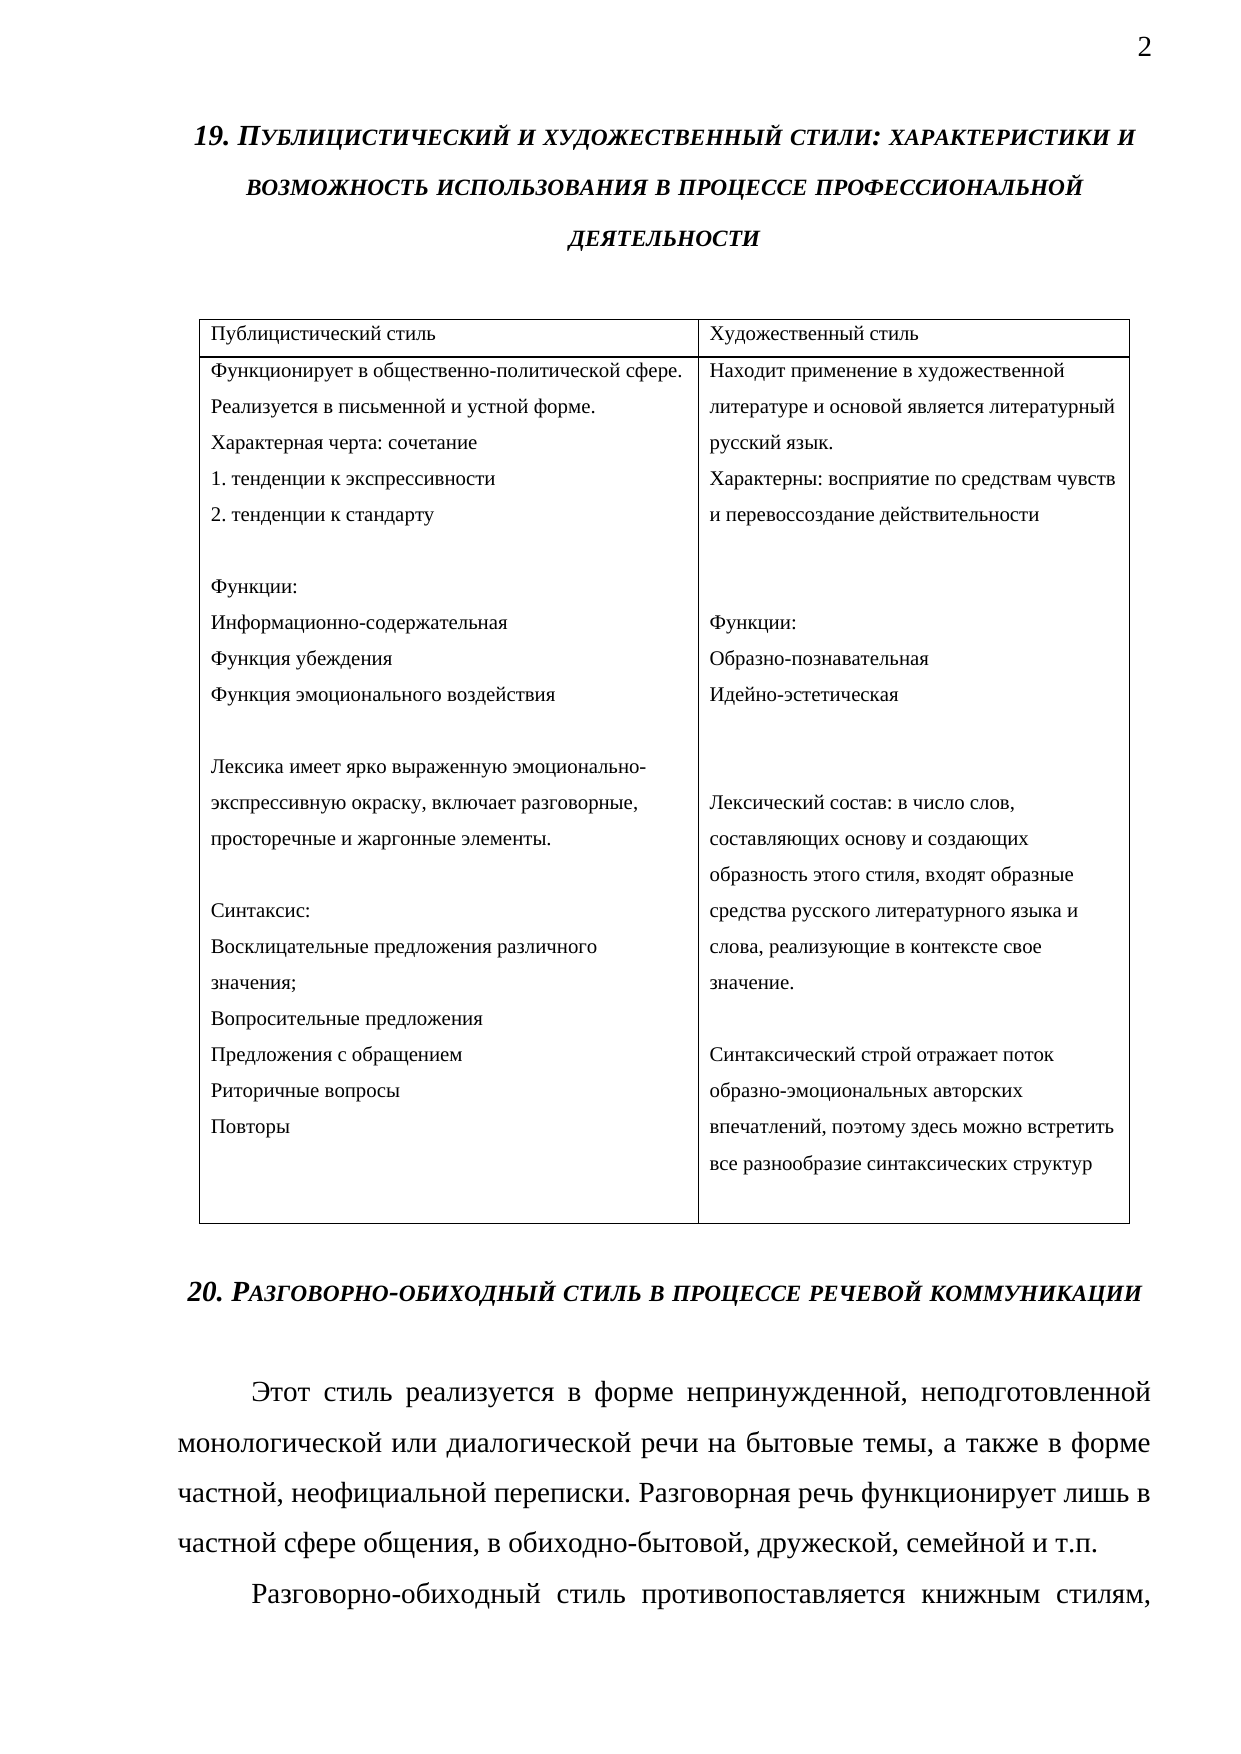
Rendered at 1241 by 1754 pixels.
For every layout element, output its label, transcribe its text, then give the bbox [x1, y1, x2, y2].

subtitle 20. Разговорно-обиходный стиль в процессе речевой коммуникации [177, 1274, 1152, 1307]
table_cell Функционирует в общественно-политической сфере. Реализуется в письменной и устной форме. Характерная черта: сочетание 1. тенденции к экспрессивности 2. тенденции к стандарту Функции: Информационно-содержательная Функция убеждения Функция эмоционального воздействия Лексика имеет ярко выраженную эмоционально-экспрессивную окраску, включает разговорные, просторечные и жаргонные элементы. Синтаксис: Восклицательные предложения различного значения; Вопросительные предложения Предложения с обращением Риторичные вопросы Повторы [200, 358, 698, 1222]
subtitle 19. Публицистический и художественный стили: характеристики и возможность использования в процессе профессиональной деятельности [177, 118, 1152, 252]
table_cell Находит применение в художественной литературе и основой является литературный русский язык. Характерны: восприятие по средствам чувств и перевоссоздание действительности Функции: Образно-познавательная Идейно-эстетическая Лексический состав: в число слов, составляющих основу и создающих образность этого стиля, входят образные средства русского литературного языка и слова, реализующие в контексте свое значение. Синтаксический строй отражает поток образно-эмоциональных авторских впечатлений, поэтому здесь можно встретить все разнообразие синтаксических структур [699, 358, 1129, 1222]
table_header Художественный стиль [699, 320, 1129, 356]
table_header Публицистический стиль [200, 320, 698, 356]
text Этот стиль реализуется в форме непринужденной, неподготовленной монологической или диалогической речи на бытовые темы, а также в форме частной, неофициальной переписки. Разговорная речь функционирует лишь в частной сфере общения, в обиходно-бытовой, дружеской, семейной и т.п. [177, 1374, 1152, 1559]
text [177, 1576, 1152, 1609]
